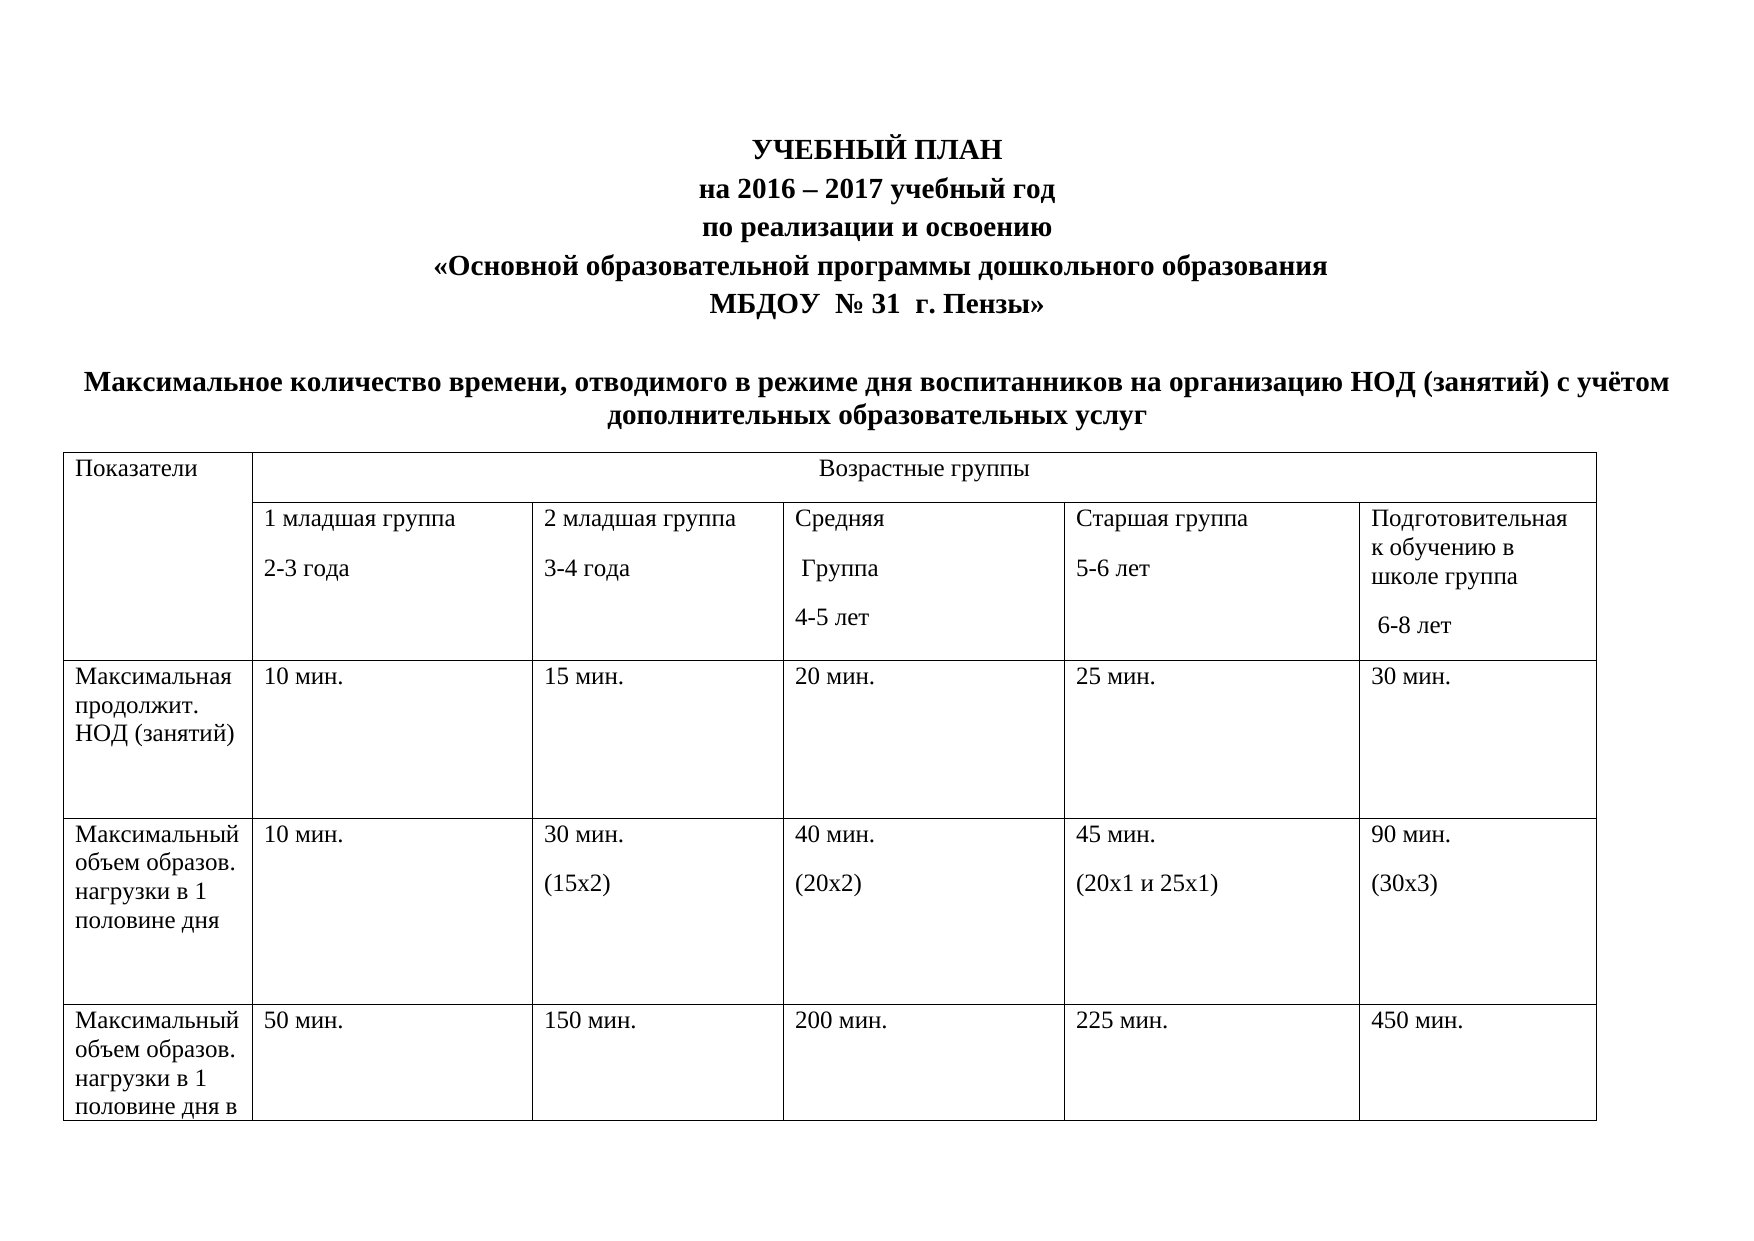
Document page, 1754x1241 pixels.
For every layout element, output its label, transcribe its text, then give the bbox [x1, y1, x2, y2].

table_cell 40 мин. (20х2) [784, 819, 1064, 1004]
table_cell Старшая группа 5-6 лет [1065, 503, 1359, 660]
table_cell 1 младшая группа 2-3 года [253, 503, 532, 660]
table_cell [64, 1005, 252, 1120]
table_header Показатели [64, 453, 252, 660]
text по реализации и освоению [75, 209, 1679, 243]
table_cell 150 мин. [533, 1005, 783, 1120]
table_cell 25 мин. [1065, 661, 1359, 818]
table_cell 90 мин. (30х3) [1360, 819, 1596, 1004]
text на 2016 – 2017 учебный год [75, 171, 1679, 204]
table_cell Средняя Группа 4-5 лет [784, 503, 1064, 660]
table_cell Максимальный объем образов. нагрузки в 1 половине дня [64, 819, 252, 1004]
table_cell 10 мин. [253, 661, 532, 818]
table_cell 45 мин. (20х1 и 25х1) [1065, 819, 1359, 1004]
table_cell 200 мин. [784, 1005, 1064, 1120]
table_cell Максимальная продолжит. НОД (занятий) [64, 661, 252, 818]
table_header Возрастные группы [253, 453, 1596, 502]
table_cell 2 младшая группа 3-4 года [533, 503, 783, 660]
table_cell 225 мин. [1065, 1005, 1359, 1120]
table_cell 10 мин. [253, 819, 532, 1004]
table_cell 50 мин. [253, 1005, 532, 1120]
table_cell 30 мин. [1360, 661, 1596, 818]
text УЧЕБНЫЙ ПЛАН [75, 132, 1679, 166]
table_cell 450 мин. [1360, 1005, 1596, 1120]
table_cell 20 мин. [784, 661, 1064, 818]
table_cell 30 мин. (15х2) [533, 819, 783, 1004]
text МБДОУ № 31 г. Пензы» [75, 287, 1679, 320]
table_cell Подготовительная к обучению в школе группа 6-8 лет [1360, 503, 1596, 660]
text Максимальное количество времени, отводимого в режиме дня воспитанников на организацию НОД (занятий) с учётом дополнительных образовательных услуг [75, 364, 1679, 431]
text «Основной образовательной программы дошкольного образования [75, 248, 1679, 282]
table_cell 15 мин. [533, 661, 783, 818]
